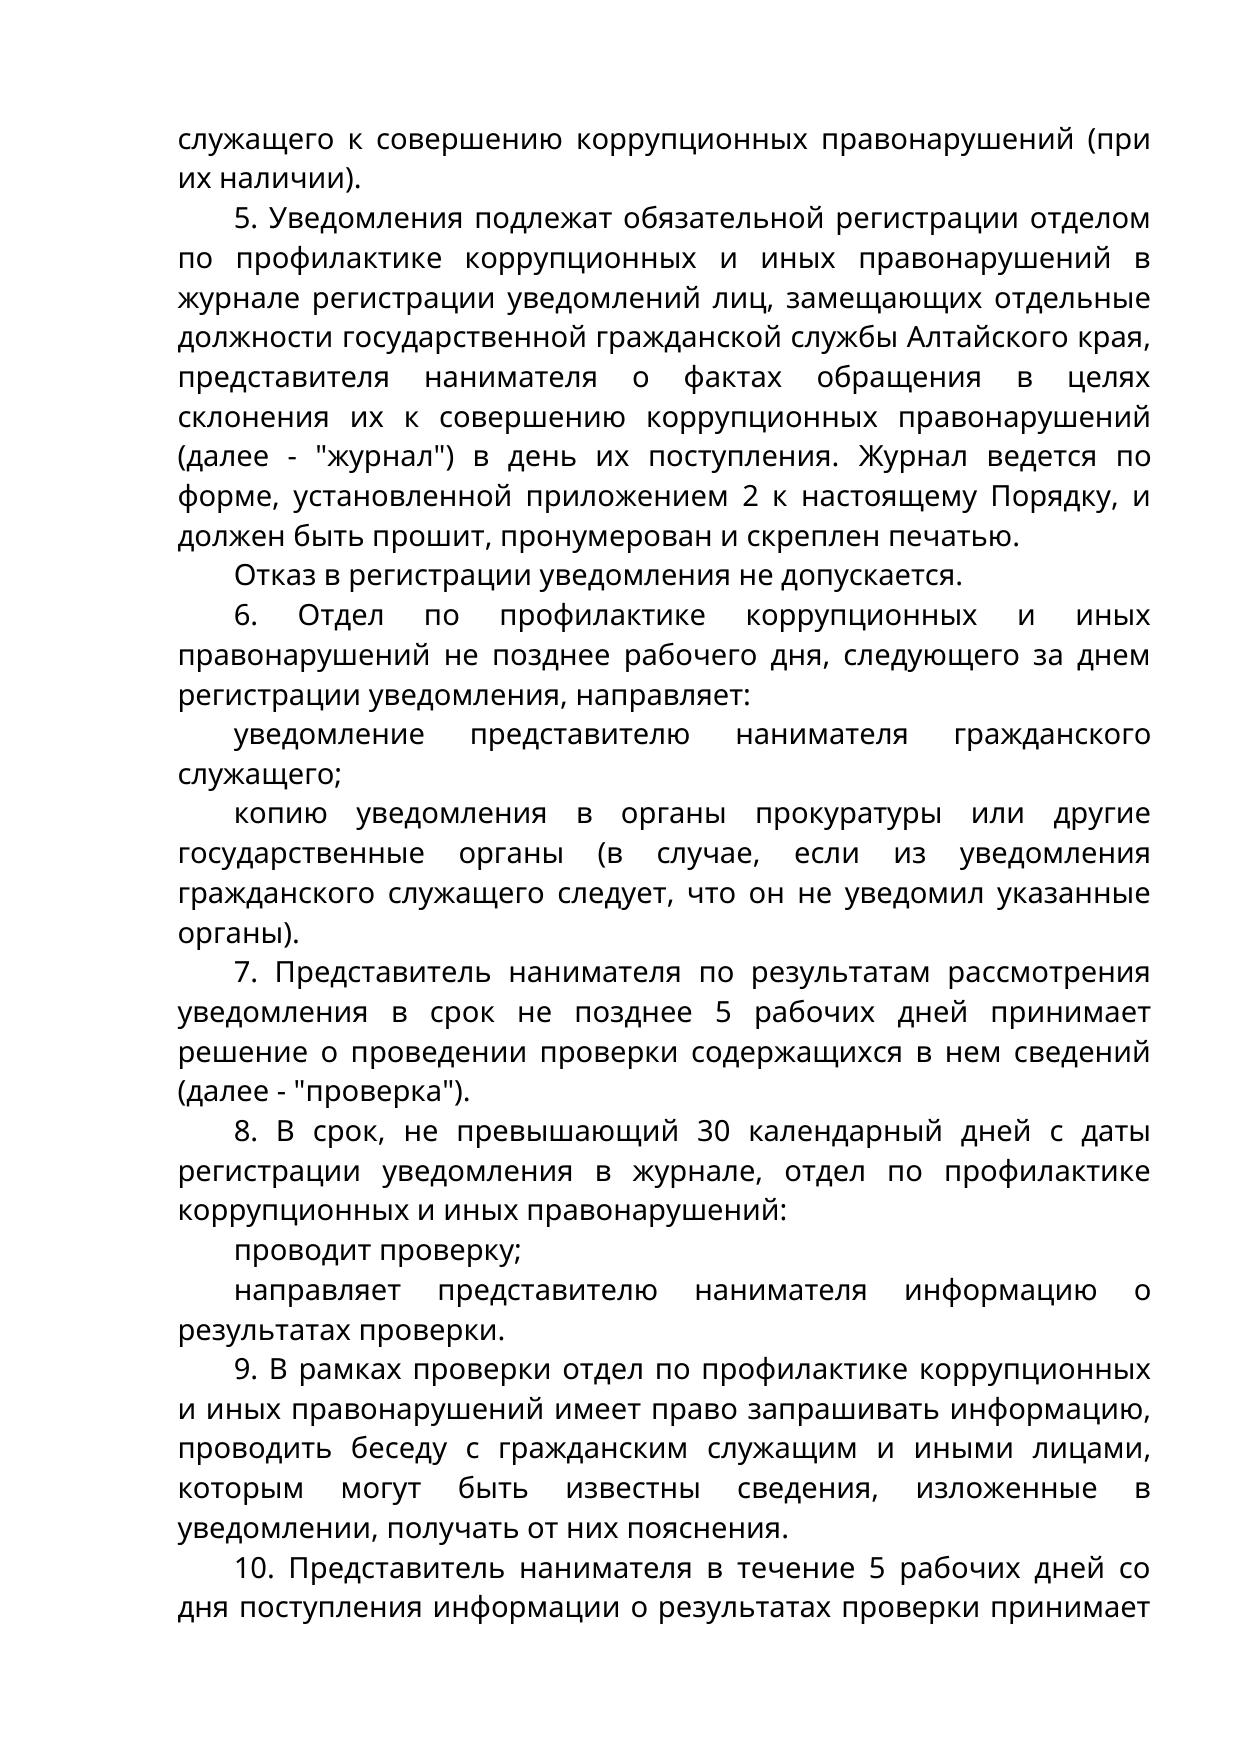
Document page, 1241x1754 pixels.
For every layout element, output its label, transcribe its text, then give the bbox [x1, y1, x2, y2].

text проводит проверку; [177, 1229, 1152, 1269]
text 8. В срок, не превышающий 30 календарный дней с даты регистрации уведомления в журнале, отдел по профилактике коррупционных и иных правонарушений: [177, 1110, 1152, 1229]
text уведомление представителю нанимателя гражданского служащего; [177, 713, 1152, 793]
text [177, 118, 1152, 197]
text 9. В рамках проверки отдел по профилактике коррупционных и иных правонарушений имеет право запрашивать информацию, проводить беседу с гражданским служащим и иными лицами, которым могут быть известны сведения, изложенные в уведомлении, получать от них пояснения. [177, 1348, 1152, 1547]
text 5. Уведомления подлежат обязательной регистрации отделом по профилактике коррупционных и иных правонарушений в журнале регистрации уведомлений лиц, замещающих отдельные должности государственной гражданской службы Алтайского края, представителя нанимателя о фактах обращения в целях склонения их к совершению коррупционных правонарушений (далее - "журнал") в день их поступления. Журнал ведется по форме, установленной приложением 2 к настоящему Порядку, и должен быть прошит, пронумерован и скреплен печатью. [177, 197, 1152, 555]
text 7. Представитель нанимателя по результатам рассмотрения уведомления в срок не позднее 5 рабочих дней принимает решение о проведении проверки содержащихся в нем сведений (далее - "проверка"). [177, 952, 1152, 1110]
text направляет представителю нанимателя информацию о результатах проверки. [177, 1269, 1152, 1348]
text копию уведомления в органы прокуратуры или другие государственные органы (в случае, если из уведомления гражданского служащего следует, что он не уведомил указанные органы). [177, 793, 1152, 952]
text 6. Отдел по профилактике коррупционных и иных правонарушений не позднее рабочего дня, следующего за днем регистрации уведомления, направляет: [177, 594, 1152, 713]
text Отказ в регистрации уведомления не допускается. [177, 555, 1152, 594]
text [177, 1547, 1152, 1626]
